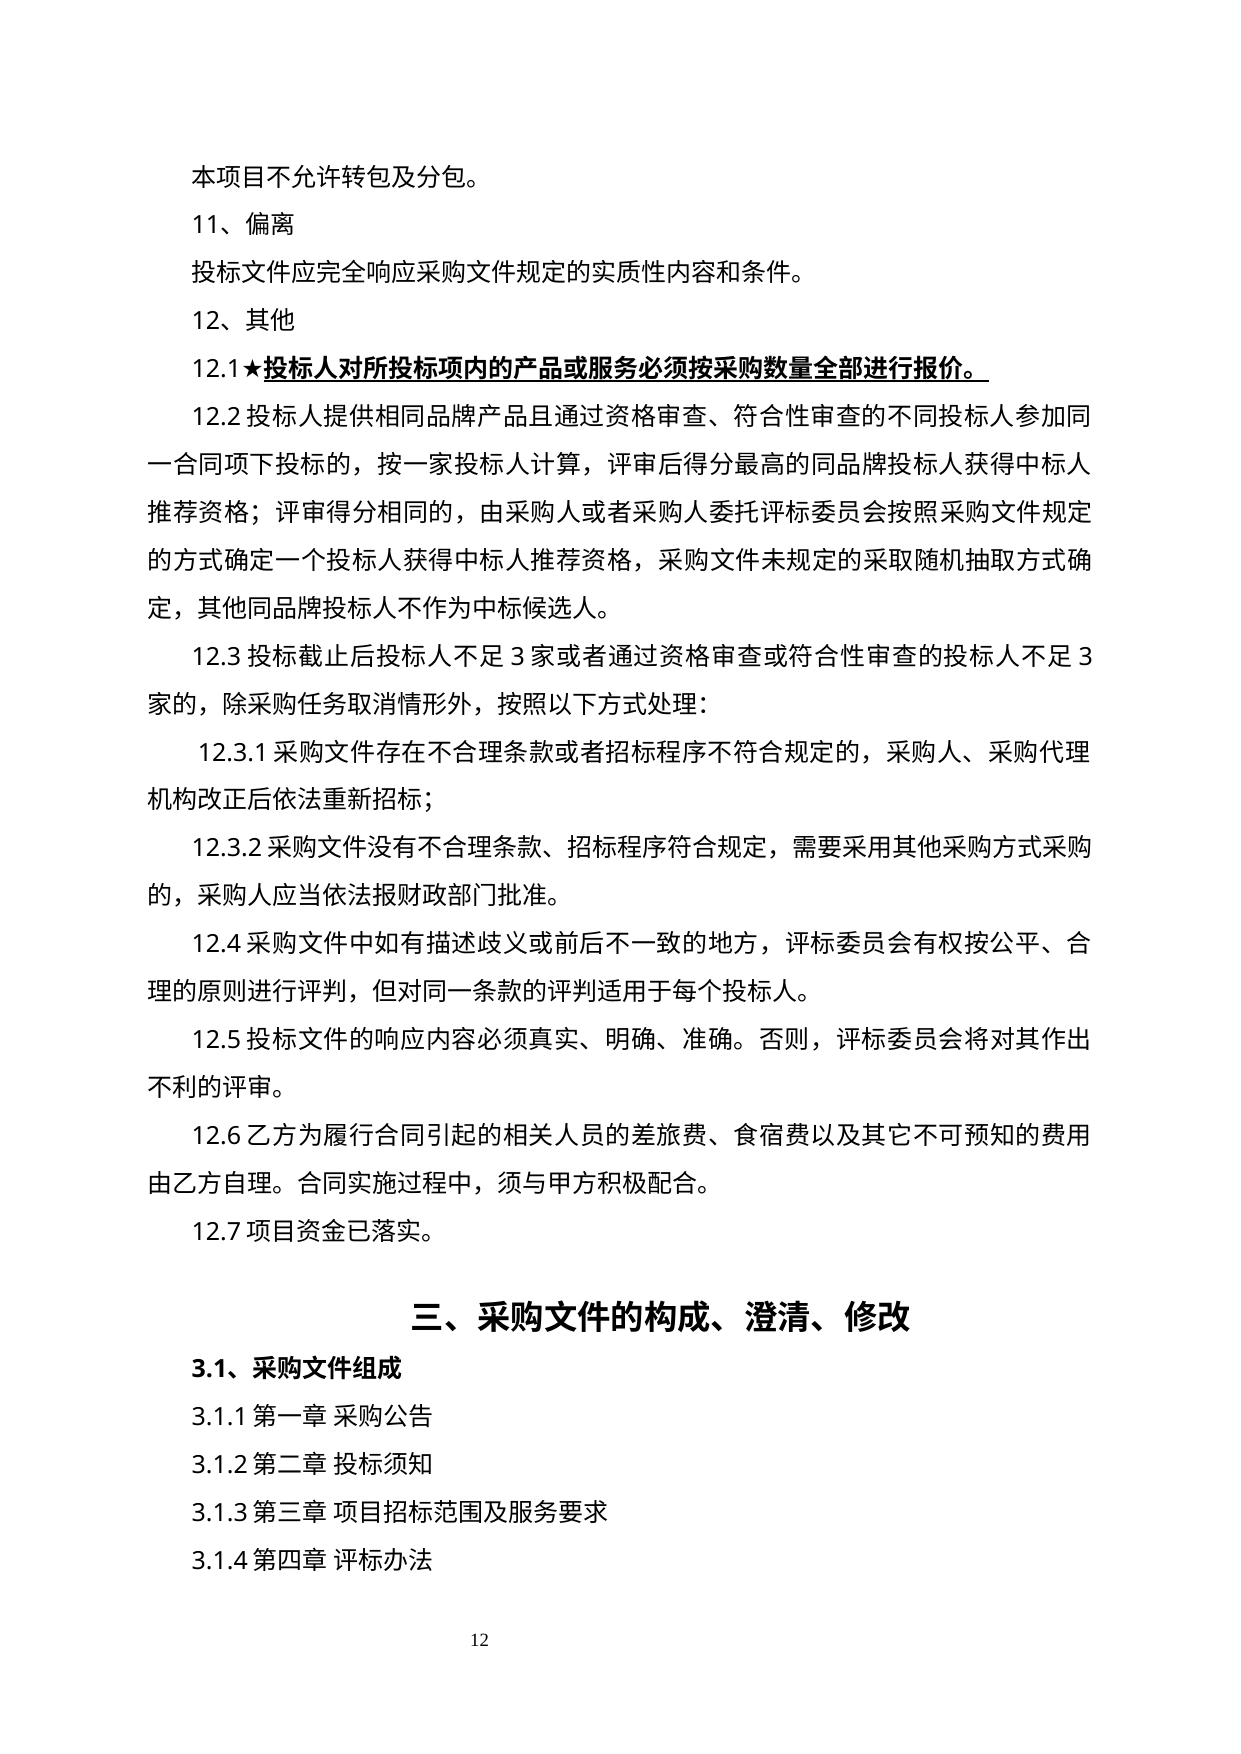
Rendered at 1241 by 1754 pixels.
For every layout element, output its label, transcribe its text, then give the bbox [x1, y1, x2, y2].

text 投标文件应完全响应采购文件规定的实质性内容和条件。 [148, 243, 1093, 291]
text 12.3.2采购文件没有不合理条款、招标程序符合规定，需要采用其他采购方式采购的，采购人应当依法报财政部门批准。 [148, 818, 1093, 914]
text 12.5投标文件的响应内容必须真实、明确、准确。否则，评标委员会将对其作出不利的评审。 [148, 1010, 1093, 1106]
text 12.3.1采购文件存在不合理条款或者招标程序不符合规定的，采购人、采购代理机构改正后依法重新招标； [148, 723, 1093, 818]
text 12.1★投标人对所投标项内的产品或服务必须按采购数量全部进行报价。 [148, 339, 1093, 387]
text 12、其他 [148, 291, 1093, 339]
text 12.2投标人提供相同品牌产品且通过资格审查、符合性审查的不同投标人参加同一合同项下投标的，按一家投标人计算，评审后得分最高的同品牌投标人获得中标人推荐资格；评审得分相同的，由采购人或者采购人委托评标委员会按照采购文件规定的方式确定一个投标人获得中标人推荐资格，采购文件未规定的采取随机抽取方式确定，其他同品牌投标人不作为中标候选人。 [148, 387, 1093, 627]
text 12.7项目资金已落实。 [148, 1202, 1093, 1250]
subtitle 三、采购文件的构成、澄清、修改 [185, 1291, 1093, 1339]
text 12.4采购文件中如有描述歧义或前后不一致的地方，评标委员会有权按公平、合理的原则进行评判，但对同一条款的评判适用于每个投标人。 [148, 914, 1093, 1010]
text 12.3投标截止后投标人不足3家或者通过资格审查或符合性审查的投标人不足3家的，除采购任务取消情形外，按照以下方式处理： [148, 627, 1093, 723]
text 3.1.2第二章 投标须知 [148, 1435, 1093, 1483]
text 3.1.1第一章 采购公告 [148, 1387, 1093, 1435]
text 3.1.3第三章 项目招标范围及服务要求 [148, 1483, 1093, 1531]
text 11、偏离 [148, 196, 1093, 243]
text 3.1.4第四章 评标办法 [148, 1531, 1093, 1579]
text 12.6乙方为履行合同引起的相关人员的差旅费、食宿费以及其它不可预知的费用由乙方自理。合同实施过程中，须与甲方积极配合。 [148, 1106, 1093, 1202]
text 本项目不允许转包及分包。 [148, 148, 1093, 196]
text 3.1、采购文件组成 [148, 1339, 1093, 1387]
